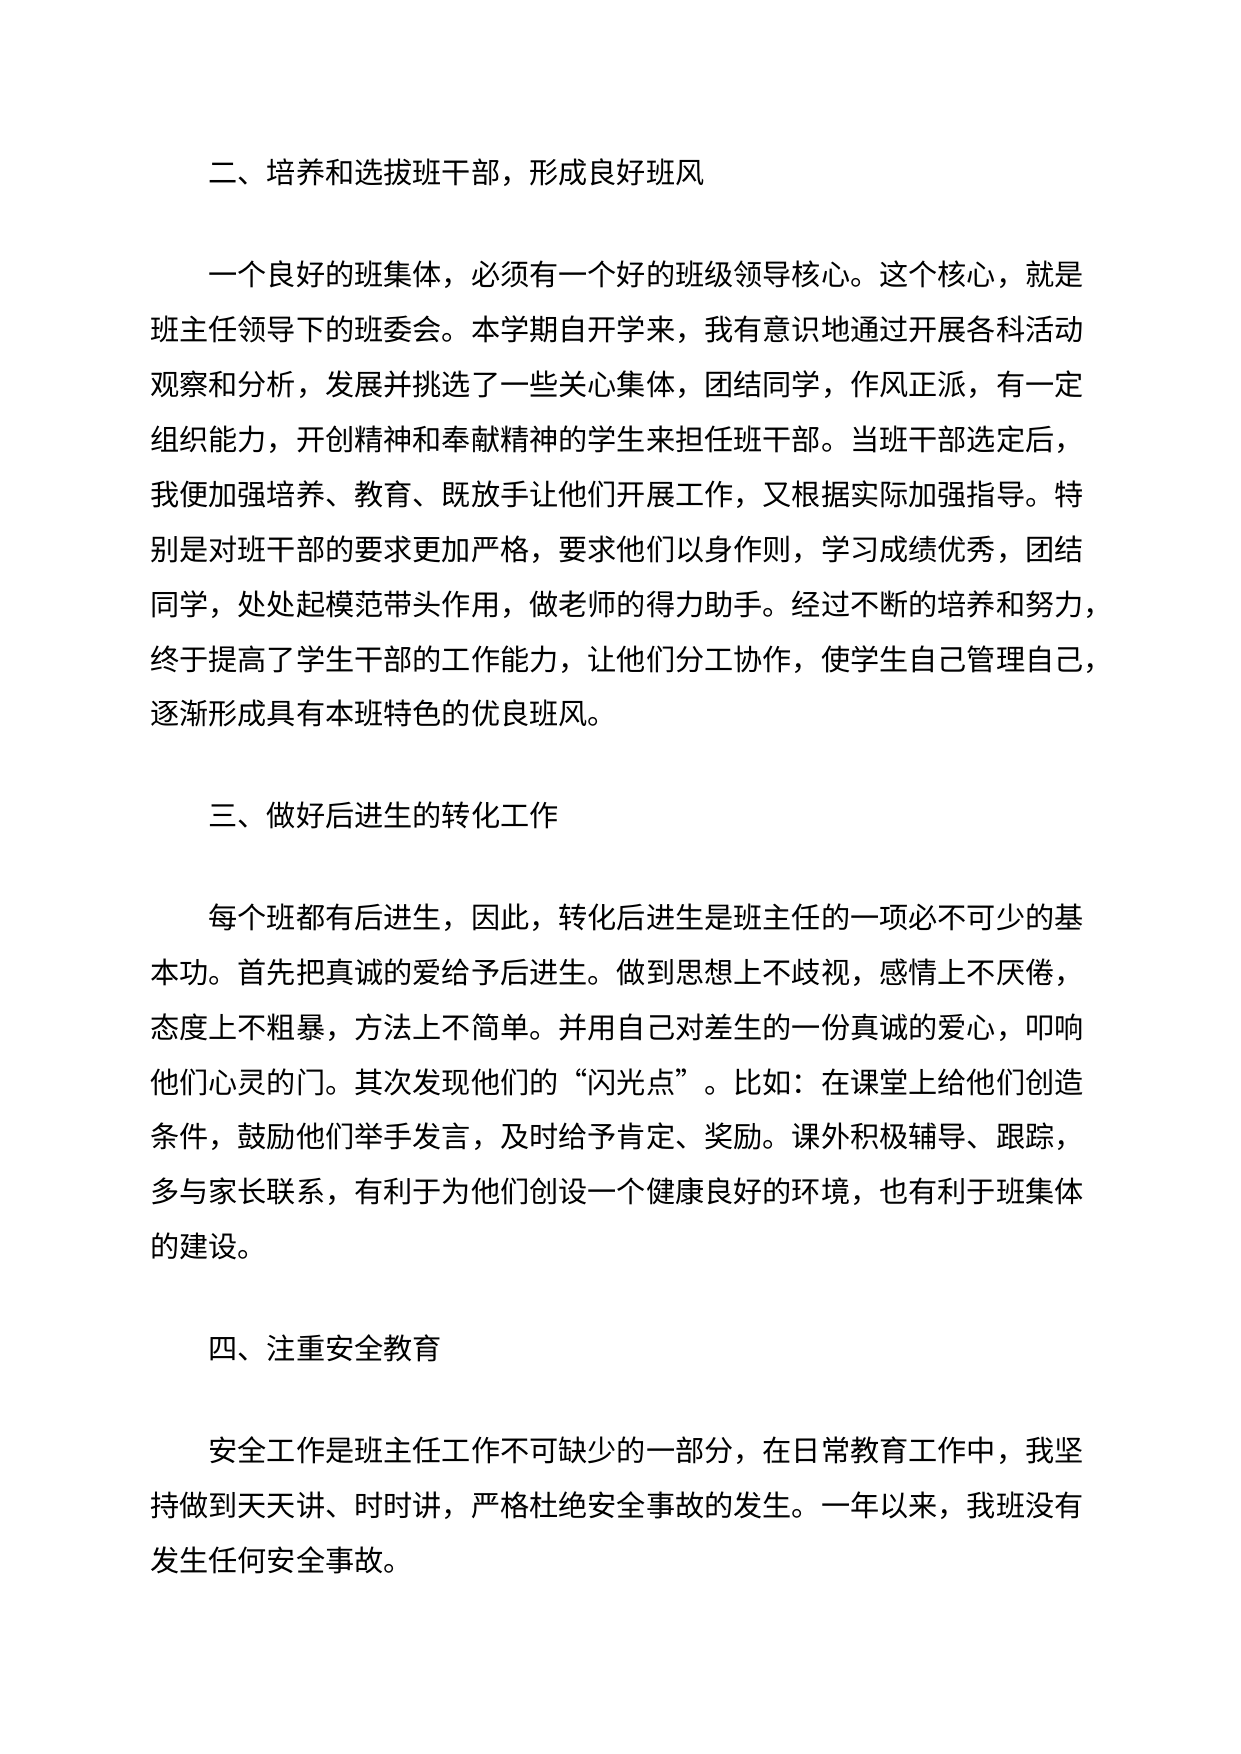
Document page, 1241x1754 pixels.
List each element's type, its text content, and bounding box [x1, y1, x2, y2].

text 安全工作是班主任工作不可缺少的一部分，在日常教育工作中，我坚持做到天天讲、时时讲，严格杜绝安全事故的发生。一年以来，我班没有发生任何安全事故。 [150, 1427, 1090, 1579]
text 一个良好的班集体，必须有一个好的班级领导核心。这个核心，就是班主任领导下的班委会。本学期自开学来，我有意识地通过开展各科活动观察和分析，发展并挑选了一些关心集体，团结同学，作风正派，有一定组织能力，开创精神和奉献精神的学生来担任班干部。当班干部选定后，我便加强培养、教育、既放手让他们开展工作，又根据实际加强指导。特别是对班干部的要求更加严格，要求他们以身作则，学习成绩优秀，团结同学，处处起模范带头作用，做老师的得力助手。经过不断的培养和努力，终于提高了学生干部的工作能力，让他们分工协作，使学生自己管理自己，逐渐形成具有本班特色的优良班风。 [150, 252, 1090, 733]
text 三、做好后进生的转化工作 [150, 793, 1090, 835]
text 四、注重安全教育 [150, 1326, 1090, 1368]
text 二、培养和选拔班干部，形成良好班风 [150, 150, 1090, 192]
text 每个班都有后进生，因此，转化后进生是班主任的一项必不可少的基本功。首先把真诚的爱给予后进生。做到思想上不歧视，感情上不厌倦，态度上不粗暴，方法上不简单。并用自己对差生的一份真诚的爱心，叩响他们心灵的门。其次发现他们的“闪光点”。比如：在课堂上给他们创造条件，鼓励他们举手发言，及时给予肯定、奖励。课外积极辅导、跟踪，多与家长联系，有利于为他们创设一个健康良好的环境，也有利于班集体的建设。 [150, 894, 1090, 1266]
